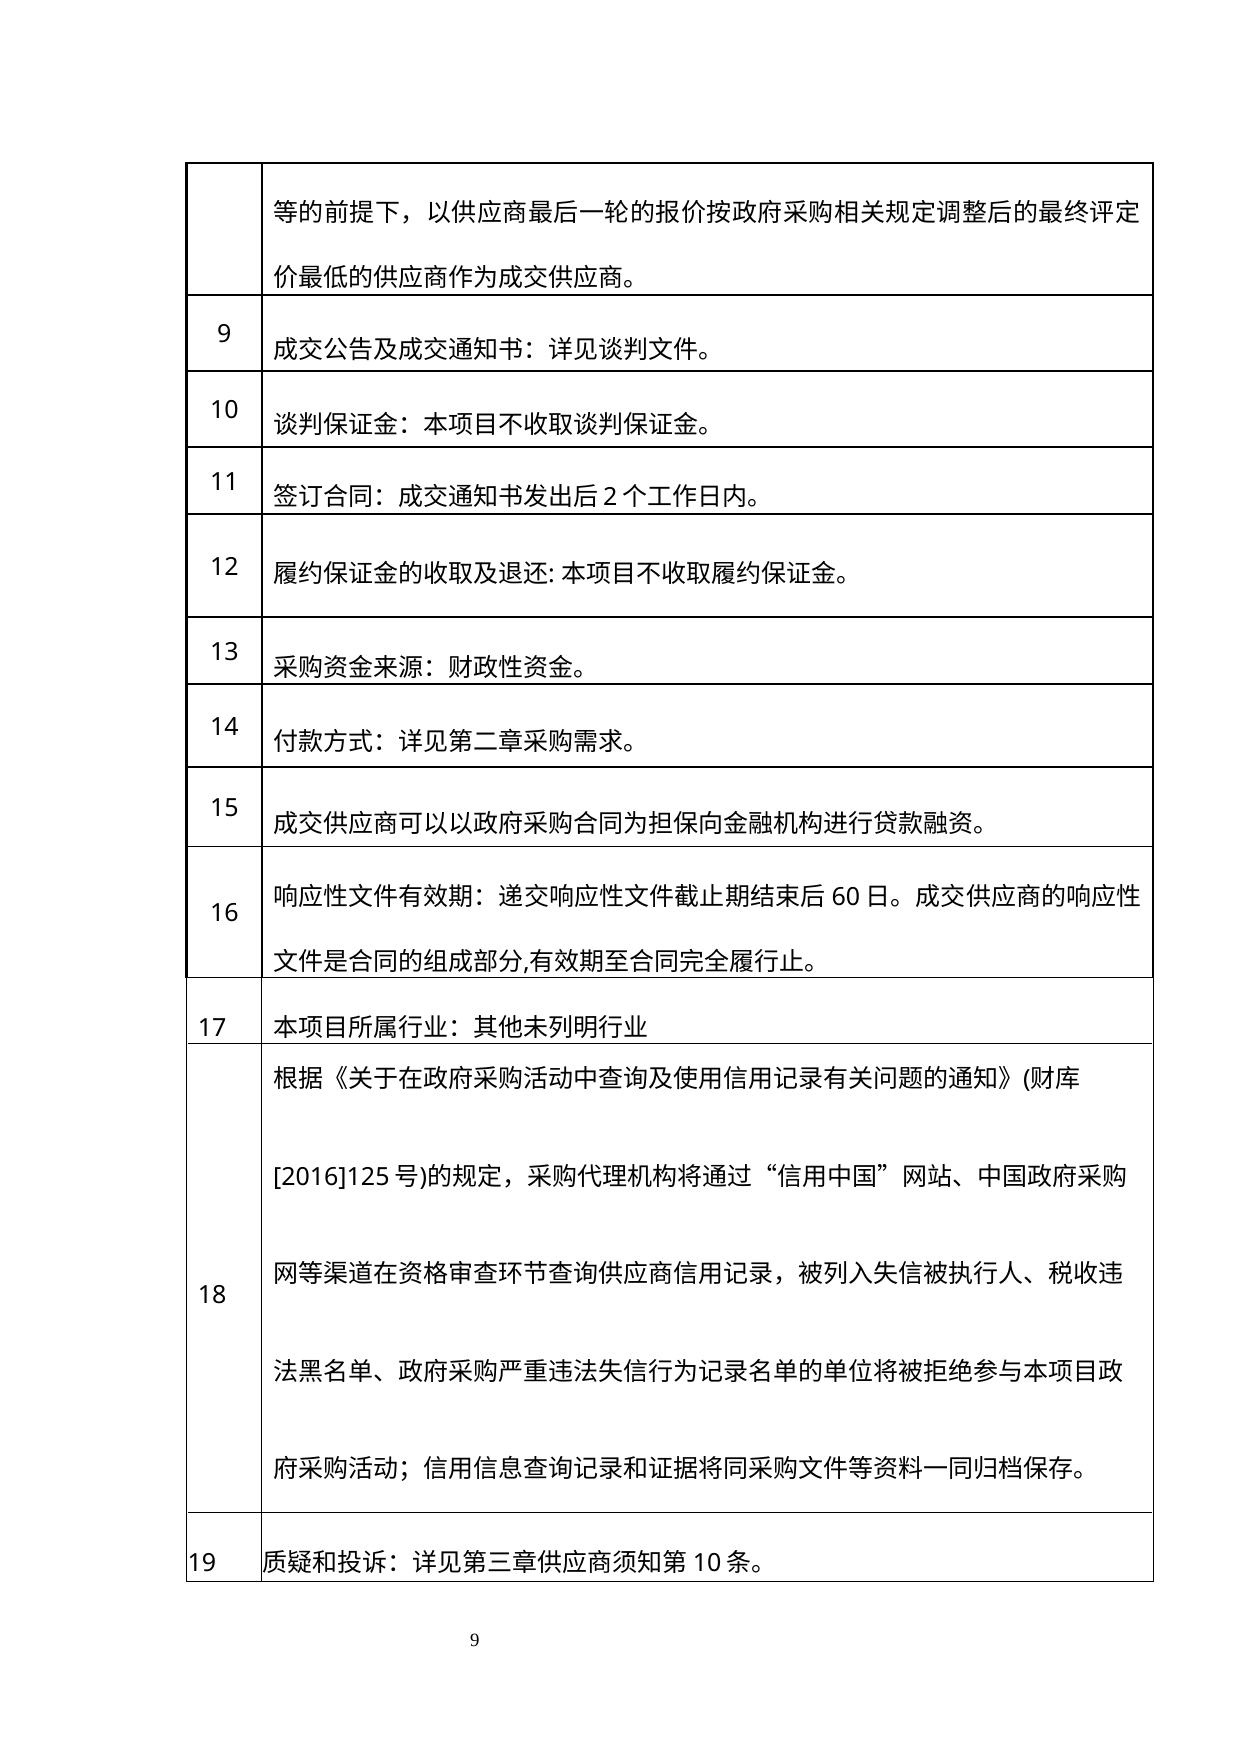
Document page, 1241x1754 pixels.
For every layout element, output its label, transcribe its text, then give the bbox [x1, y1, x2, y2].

table_cell 17 [187, 978, 261, 1043]
table_cell 付款方式：详见第二章采购需求。 [263, 685, 1152, 766]
table_cell 11 [188, 448, 261, 513]
table_cell 响应性文件有效期：递交响应性文件截止期结束后60日。成交供应商的响应性文件是合同的组成部分,有效期至合同完全履行止。 [263, 847, 1152, 977]
table_cell 18 [187, 1043, 261, 1512]
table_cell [263, 164, 1152, 294]
table_cell 签订合同：成交通知书发出后2个工作日内。 [263, 448, 1152, 513]
table_cell 14 [188, 685, 261, 766]
table_cell 采购资金来源：财政性资金。 [263, 618, 1152, 683]
table_cell 16 [188, 847, 261, 977]
table_cell 9 [188, 296, 261, 369]
table_cell 根据《关于在政府采购活动中查询及使用信用记录有关问题的通知》(财库[2016]125号)的规定，采购代理机构将通过“信用中国”网站、中国政府采购网等渠道在资格审查环节查询供应商信用记录，被列入失信被执行人、税收违法黑名单、政府采购严重违法失信行为记录名单的单位将被拒绝参与本项目政府采购活动；信用信息查询记录和证据将同采购文件等资料一同归档保存。 [262, 1043, 1153, 1512]
table_cell 成交供应商可以以政府采购合同为担保向金融机构进行贷款融资。 [263, 768, 1152, 846]
table_cell 19 [187, 1512, 261, 1581]
table_cell 12 [188, 515, 261, 616]
table_cell 履约保证金的收取及退还: 本项目不收取履约保证金。 [263, 515, 1152, 616]
table_cell 本项目所属行业：其他未列明行业 [262, 978, 1153, 1043]
table_cell 成交公告及成交通知书：详见谈判文件。 [263, 296, 1152, 369]
table_cell 15 [188, 768, 261, 846]
table_cell 13 [188, 618, 261, 683]
table_cell 谈判保证金：本项目不收取谈判保证金。 [263, 372, 1152, 446]
table_cell 质疑和投诉：详见第三章供应商须知第10条。 [262, 1512, 1153, 1581]
table_cell 10 [188, 372, 261, 446]
table_cell 8 [188, 164, 261, 294]
